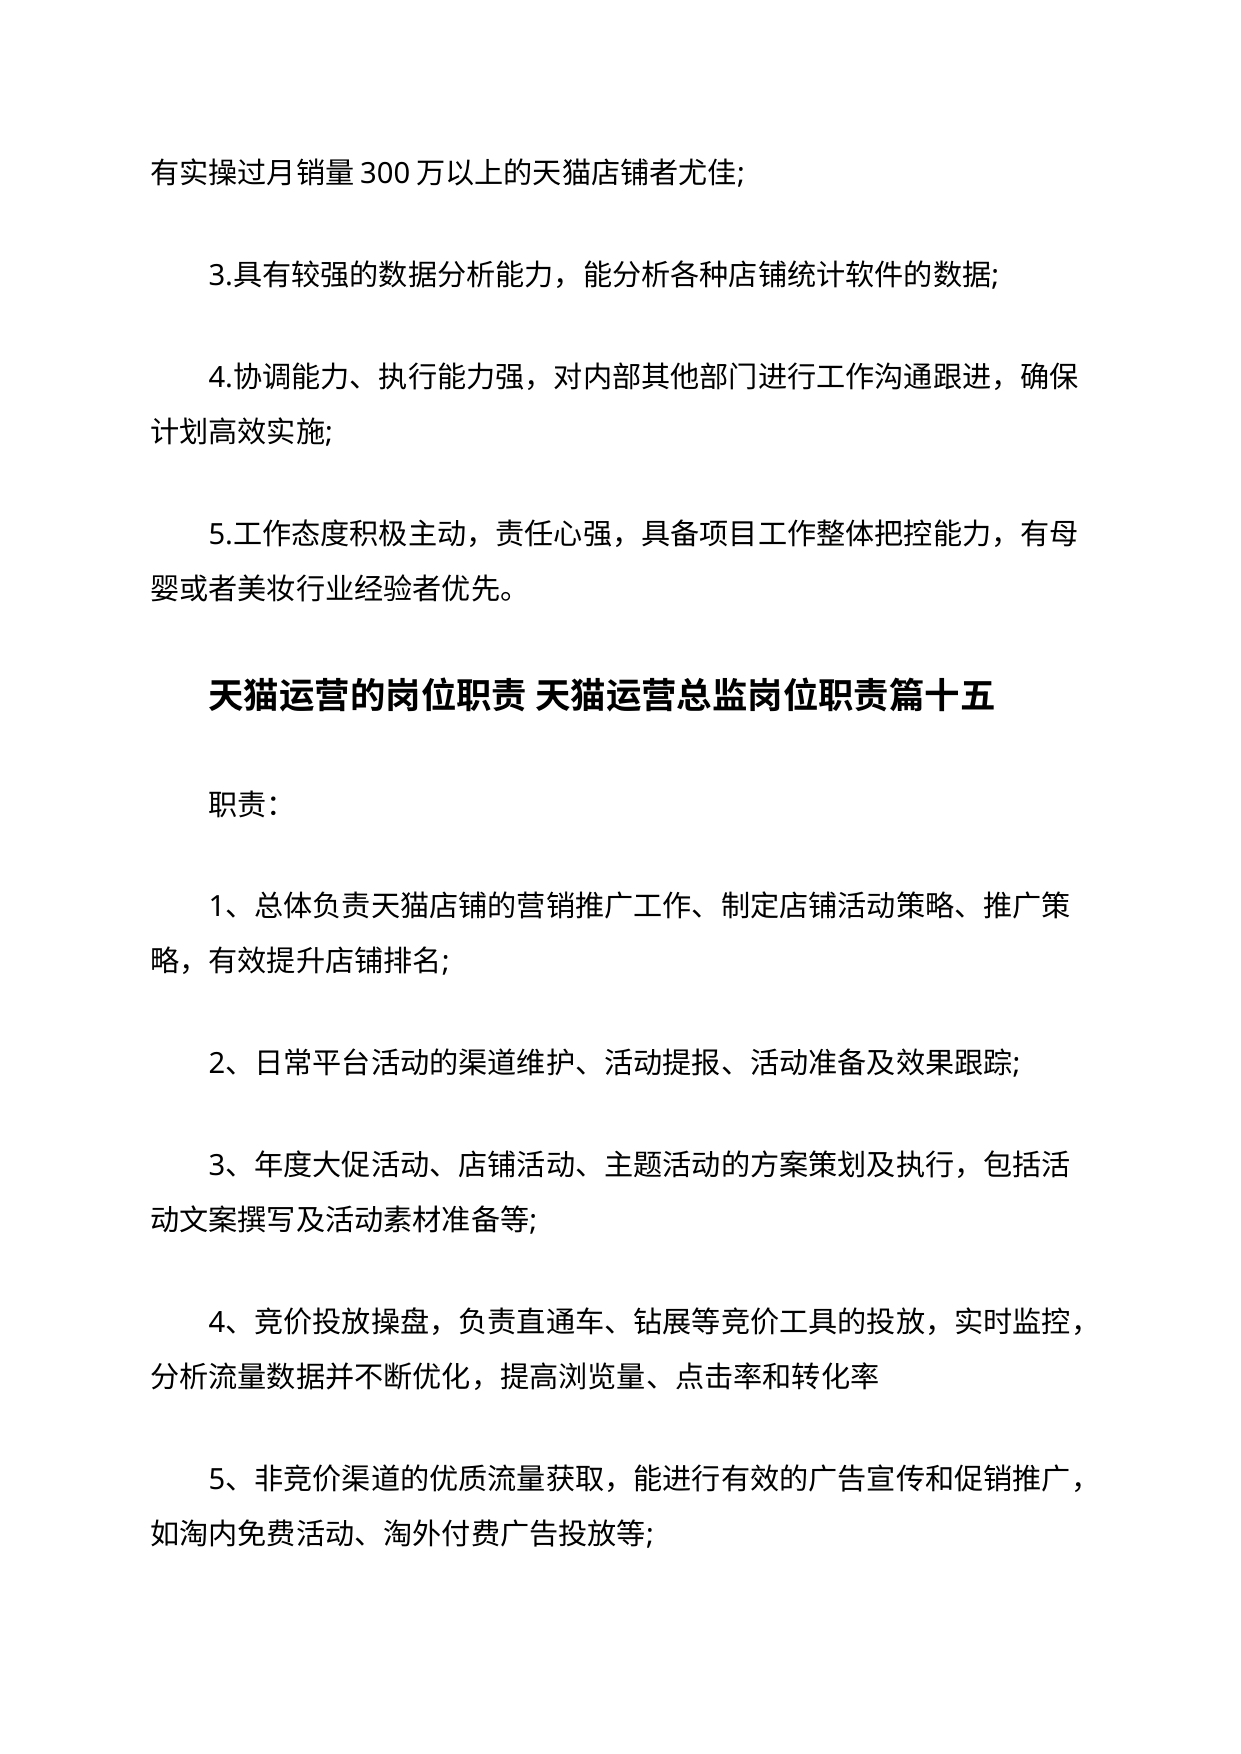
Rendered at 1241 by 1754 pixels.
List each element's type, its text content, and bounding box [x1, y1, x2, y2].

text 5、非竞价渠道的优质流量获取，能进行有效的广告宣传和促销推广，如淘内免费活动、淘外付费广告投放等; [150, 1456, 1090, 1553]
text 4.协调能力、执行能力强，对内部其他部门进行工作沟通跟进，确保计划高效实施; [150, 354, 1090, 451]
text 职责： [150, 781, 1090, 823]
text 2、日常平台活动的渠道维护、活动提报、活动准备及效果跟踪; [150, 1040, 1090, 1082]
text 5.工作态度积极主动，责任心强，具备项目工作整体把控能力，有母婴或者美妆行业经验者优先。 [150, 511, 1090, 608]
text 天猫运营的岗位职责 天猫运营总监岗位职责篇十五 [150, 668, 1090, 719]
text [150, 150, 1090, 192]
text 3.具有较强的数据分析能力，能分析各种店铺统计软件的数据; [150, 252, 1090, 294]
text 1、总体负责天猫店铺的营销推广工作、制定店铺活动策略、推广策略，有效提升店铺排名; [150, 883, 1090, 980]
text 4、竞价投放操盘，负责直通车、钻展等竞价工具的投放，实时监控，分析流量数据并不断优化，提高浏览量、点击率和转化率 [150, 1299, 1090, 1396]
text 3、年度大促活动、店铺活动、主题活动的方案策划及执行，包括活动文案撰写及活动素材准备等; [150, 1142, 1090, 1239]
